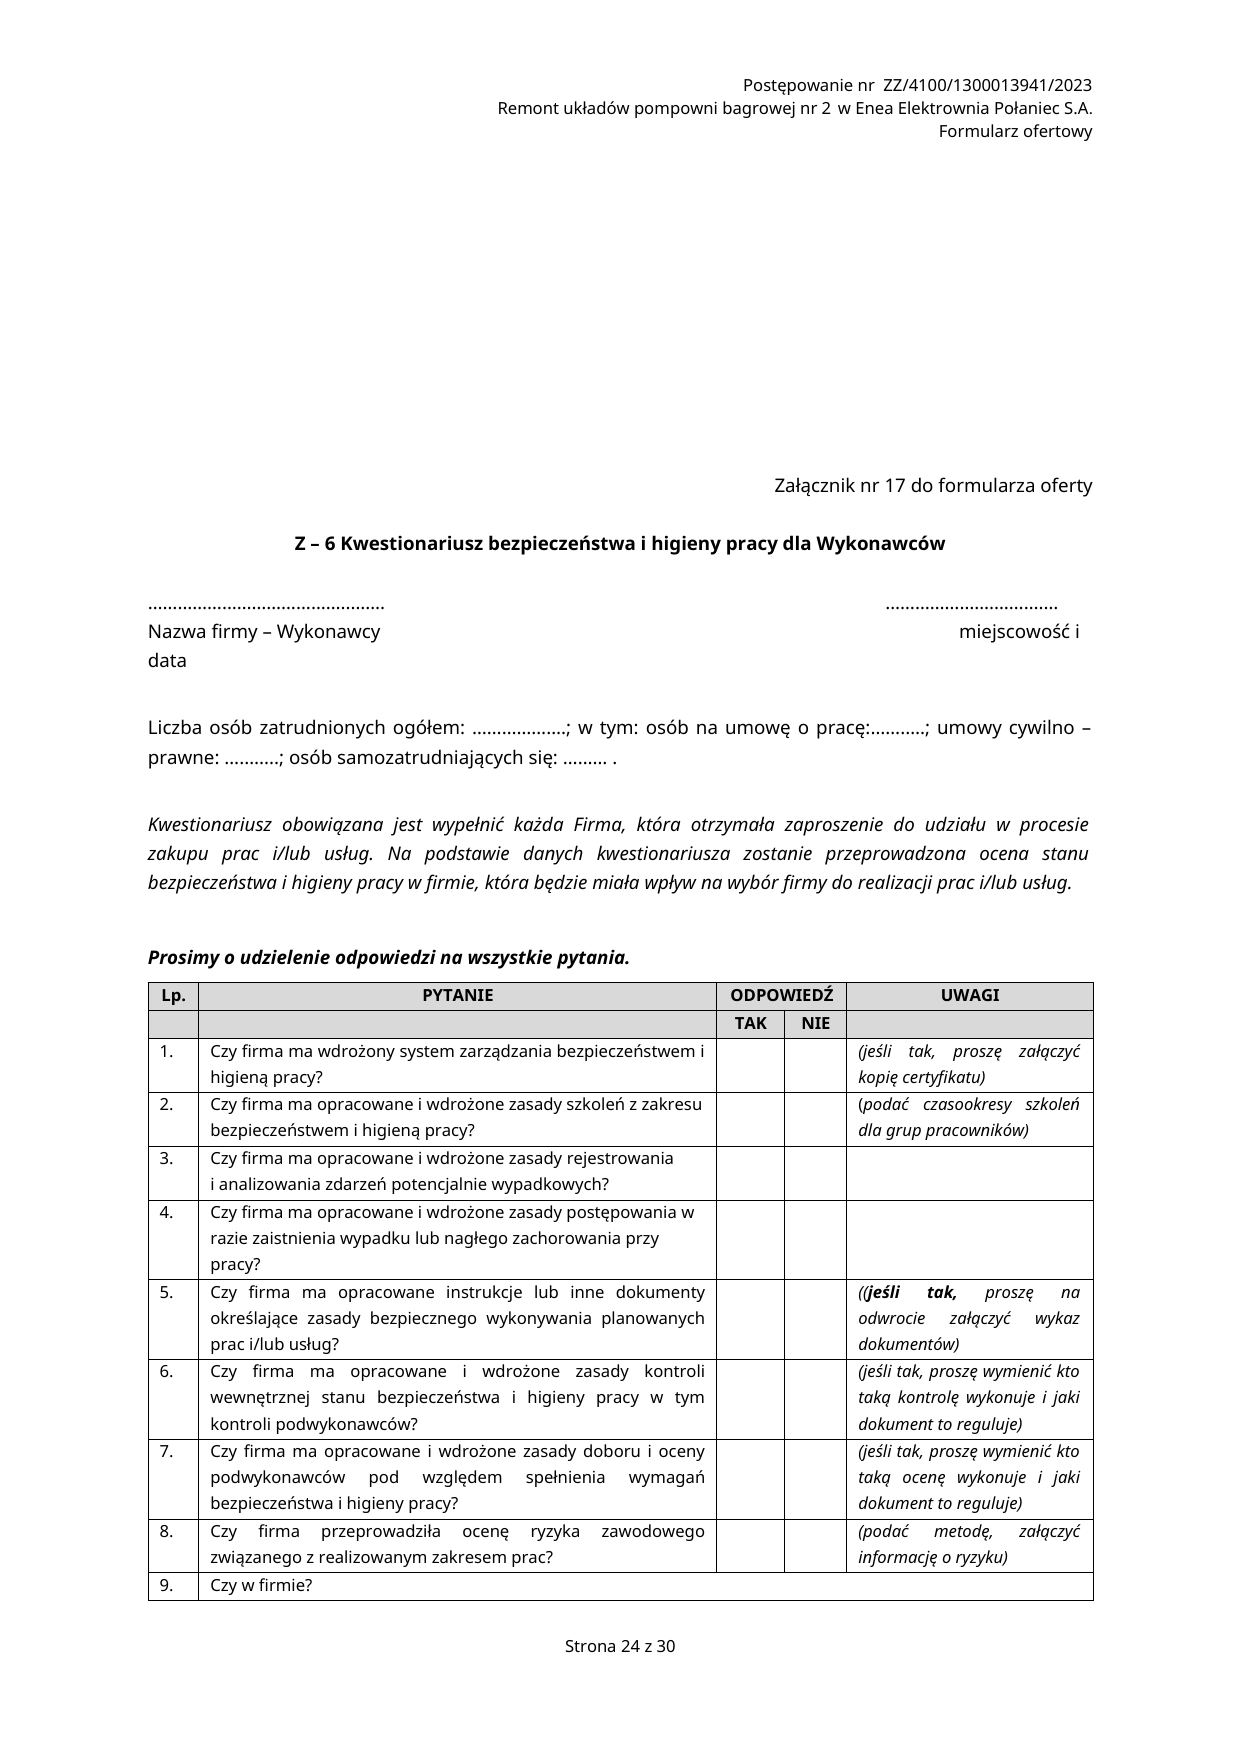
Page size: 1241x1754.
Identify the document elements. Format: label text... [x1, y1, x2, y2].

table_cell ((jeśli tak, proszę na odwrocie załączyć wykaz dokumentów) [847, 1280, 1093, 1359]
text …………………………………..……. ………………….……….… [148, 589, 1093, 615]
table_cell (podać czasookresy szkoleń dla grup pracowników) [847, 1093, 1093, 1146]
table_cell [785, 1201, 846, 1279]
table_cell [717, 1360, 784, 1439]
text Nazwa firmy – Wykonawcy miejscowość i data [148, 618, 1093, 673]
table_cell [785, 1280, 846, 1359]
table_cell Czy firma ma wdrożony system zarządzania bezpieczeństwem i higieną pracy? [199, 1039, 716, 1092]
table_cell 3. [149, 1147, 198, 1200]
table_cell 1. [149, 1039, 198, 1092]
table_cell Czy firma ma opracowane i wdrożone zasady kontroli wewnętrznej stanu bezpieczeństwa i higieny pracy w tym kontroli podwykonawców? [199, 1360, 716, 1439]
table_cell [785, 1039, 846, 1092]
table_cell Czy firma ma opracowane i wdrożone zasady doboru i oceny podwykonawców pod względem spełnienia wymagań bezpieczeństwa i higieny pracy? [199, 1440, 716, 1518]
table_cell [717, 1093, 784, 1146]
table_cell [717, 1280, 784, 1359]
text Załącznik nr 17 do formularza oferty [148, 472, 1093, 498]
table_cell 6. [149, 1360, 198, 1439]
table_cell TAK [717, 1011, 784, 1038]
table_cell [199, 1011, 716, 1038]
table_cell [717, 1440, 784, 1518]
table_cell [785, 1147, 846, 1200]
table_cell (podać metodę, załączyć informację o ryzyku) [847, 1520, 1093, 1572]
table_cell Czy firma ma opracowane i wdrożone zasady postępowania w razie zaistnienia wypadku lub nagłego zachorowania przy pracy? [199, 1201, 716, 1279]
table_cell Czy firma ma opracowane instrukcje lub inne dokumenty określające zasady bezpiecznego wykonywania planowanych prac i/lub usług? [199, 1280, 716, 1359]
table_cell 8. [149, 1520, 198, 1572]
table_cell [847, 1201, 1093, 1279]
list Liczba osób zatrudnionych ogółem: ……………….; w tym: osób na umowę o pracę:…….….; umowy cywilno – prawne: ….…....; osób samozatrudniających się: ……… . [148, 715, 1093, 769]
table_header Lp. [149, 983, 198, 1010]
table_cell 2. [149, 1093, 198, 1146]
text Kwestionariusz obowiązana jest wypełnić każda Firma, która otrzymała zaproszenie do udziału w procesie zakupu prac i/lub usług. Na podstawie danych kwestionariusza zostanie przeprowadzona ocena stanu bezpieczeństwa i higieny pracy w firmie, która będzie miała wpływ na wybór firmy do realizacji prac i/lub usług. [148, 811, 1093, 895]
table_cell Czy firma ma opracowane i wdrożone zasady szkoleń z zakresu bezpieczeństwem i higieną pracy? [199, 1093, 716, 1146]
table_cell [785, 1440, 846, 1518]
table_cell (jeśli tak, proszę wymienić kto taką kontrolę wykonuje i jaki dokument to reguluje) [847, 1360, 1093, 1439]
table_header PYTANIE [199, 983, 716, 1010]
table_cell [149, 1011, 198, 1038]
table_cell (jeśli tak, proszę wymienić kto taką ocenę wykonuje i jaki dokument to reguluje) [847, 1440, 1093, 1518]
table_cell [717, 1520, 784, 1572]
text Z – 6 Kwestionariusz bezpieczeństwa i higieny pracy dla Wykonawców [148, 531, 1093, 556]
table_cell Czy firma ma opracowane i wdrożone zasady rejestrowania i analizowania zdarzeń potencjalnie wypadkowych? [199, 1147, 716, 1200]
table_cell NIE [785, 1011, 846, 1038]
table_cell [847, 1147, 1093, 1200]
table_cell [785, 1520, 846, 1572]
table_cell Czy firma przeprowadziła ocenę ryzyka zawodowego związanego z realizowanym zakresem prac? [199, 1520, 716, 1572]
table_cell [785, 1093, 846, 1146]
table_cell (jeśli tak, proszę załączyć kopię certyfikatu) [847, 1039, 1093, 1092]
table_cell Czy w firmie? [199, 1573, 1093, 1600]
table_cell [847, 1011, 1093, 1038]
table_cell [785, 1360, 846, 1439]
text Prosimy o udzielenie odpowiedzi na wszystkie pytania. [148, 944, 1093, 970]
table_cell 7. [149, 1440, 198, 1518]
table_cell 5. [149, 1280, 198, 1359]
table_header ODPOWIEDŹ [717, 983, 846, 1010]
table_header UWAGI [847, 983, 1093, 1010]
table_cell [717, 1039, 784, 1092]
table_cell 4. [149, 1201, 198, 1279]
table_cell [717, 1147, 784, 1200]
table_cell 9. [149, 1573, 198, 1600]
table_cell [717, 1201, 784, 1279]
